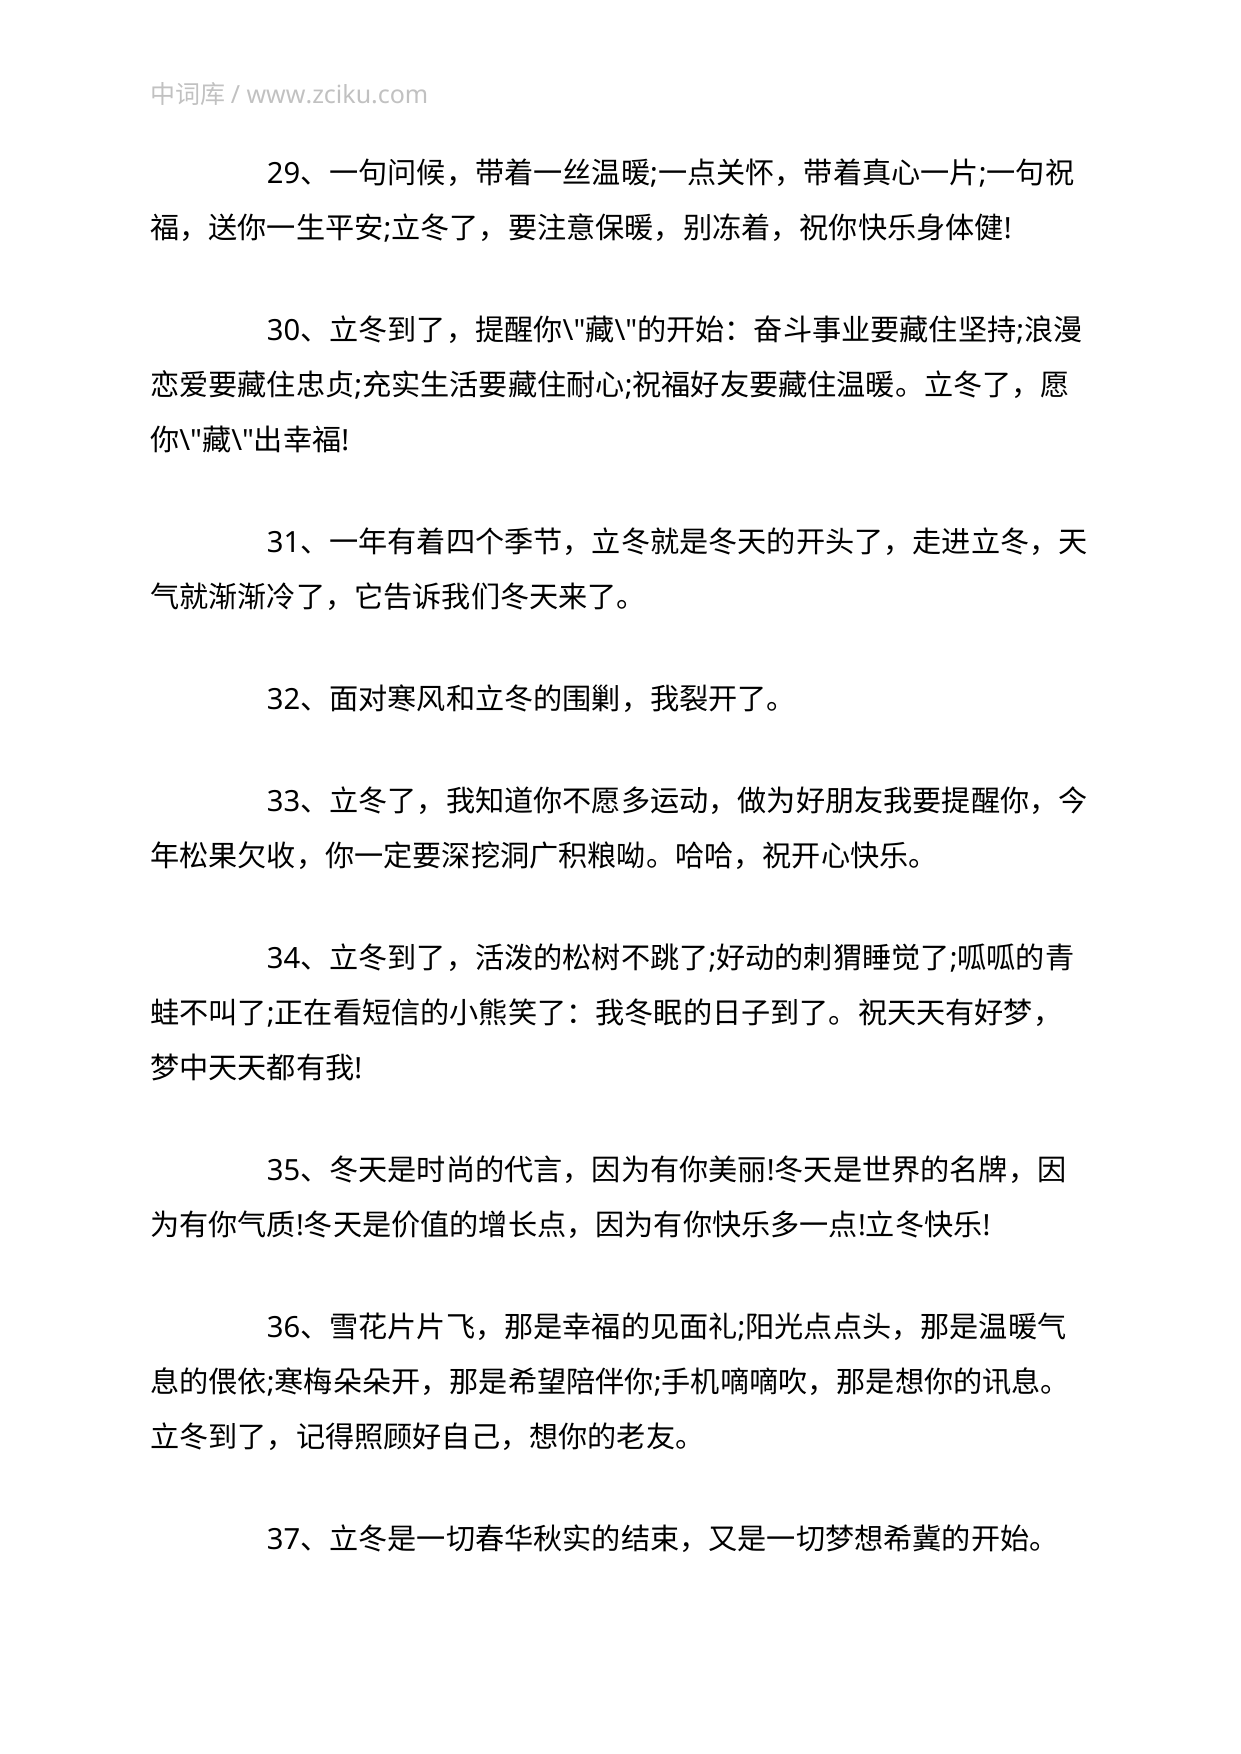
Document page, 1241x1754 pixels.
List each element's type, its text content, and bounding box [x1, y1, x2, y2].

text 36、雪花片片飞，那是幸福的见面礼;阳光点点头，那是温暖气息的偎依;寒梅朵朵开，那是希望陪伴你;手机嘀嘀吹，那是想你的讯息。立冬到了，记得照顾好自己，想你的老友。 [150, 1303, 1090, 1456]
text 29、一句问候，带着一丝温暖;一点关怀，带着真心一片;一句祝福，送你一生平安;立冬了，要注意保暖，别冻着，祝你快乐身体健! [150, 150, 1090, 247]
text 30、立冬到了，提醒你\"藏\"的开始：奋斗事业要藏住坚持;浪漫恋爱要藏住忠贞;充实生活要藏住耐心;祝福好友要藏住温暖。立冬了，愿你\"藏\"出幸福! [150, 307, 1090, 459]
text 31、一年有着四个季节，立冬就是冬天的开头了，走进立冬，天气就渐渐冷了，它告诉我们冬天来了。 [150, 519, 1090, 616]
text 37、立冬是一切春华秋实的结束，又是一切梦想希冀的开始。 [150, 1515, 1090, 1558]
text 34、立冬到了，活泼的松树不跳了;好动的刺猬睡觉了;呱呱的青蛙不叫了;正在看短信的小熊笑了：我冬眠的日子到了。祝天天有好梦，梦中天天都有我! [150, 934, 1090, 1087]
text 35、冬天是时尚的代言，因为有你美丽!冬天是世界的名牌，因为有你气质!冬天是价值的增长点，因为有你快乐多一点!立冬快乐! [150, 1146, 1090, 1244]
text 32、面对寒风和立冬的围剿，我裂开了。 [150, 676, 1090, 718]
text 33、立冬了，我知道你不愿多运动，做为好朋友我要提醒你，今年松果欠收，你一定要深挖洞广积粮呦。哈哈，祝开心快乐。 [150, 778, 1090, 875]
